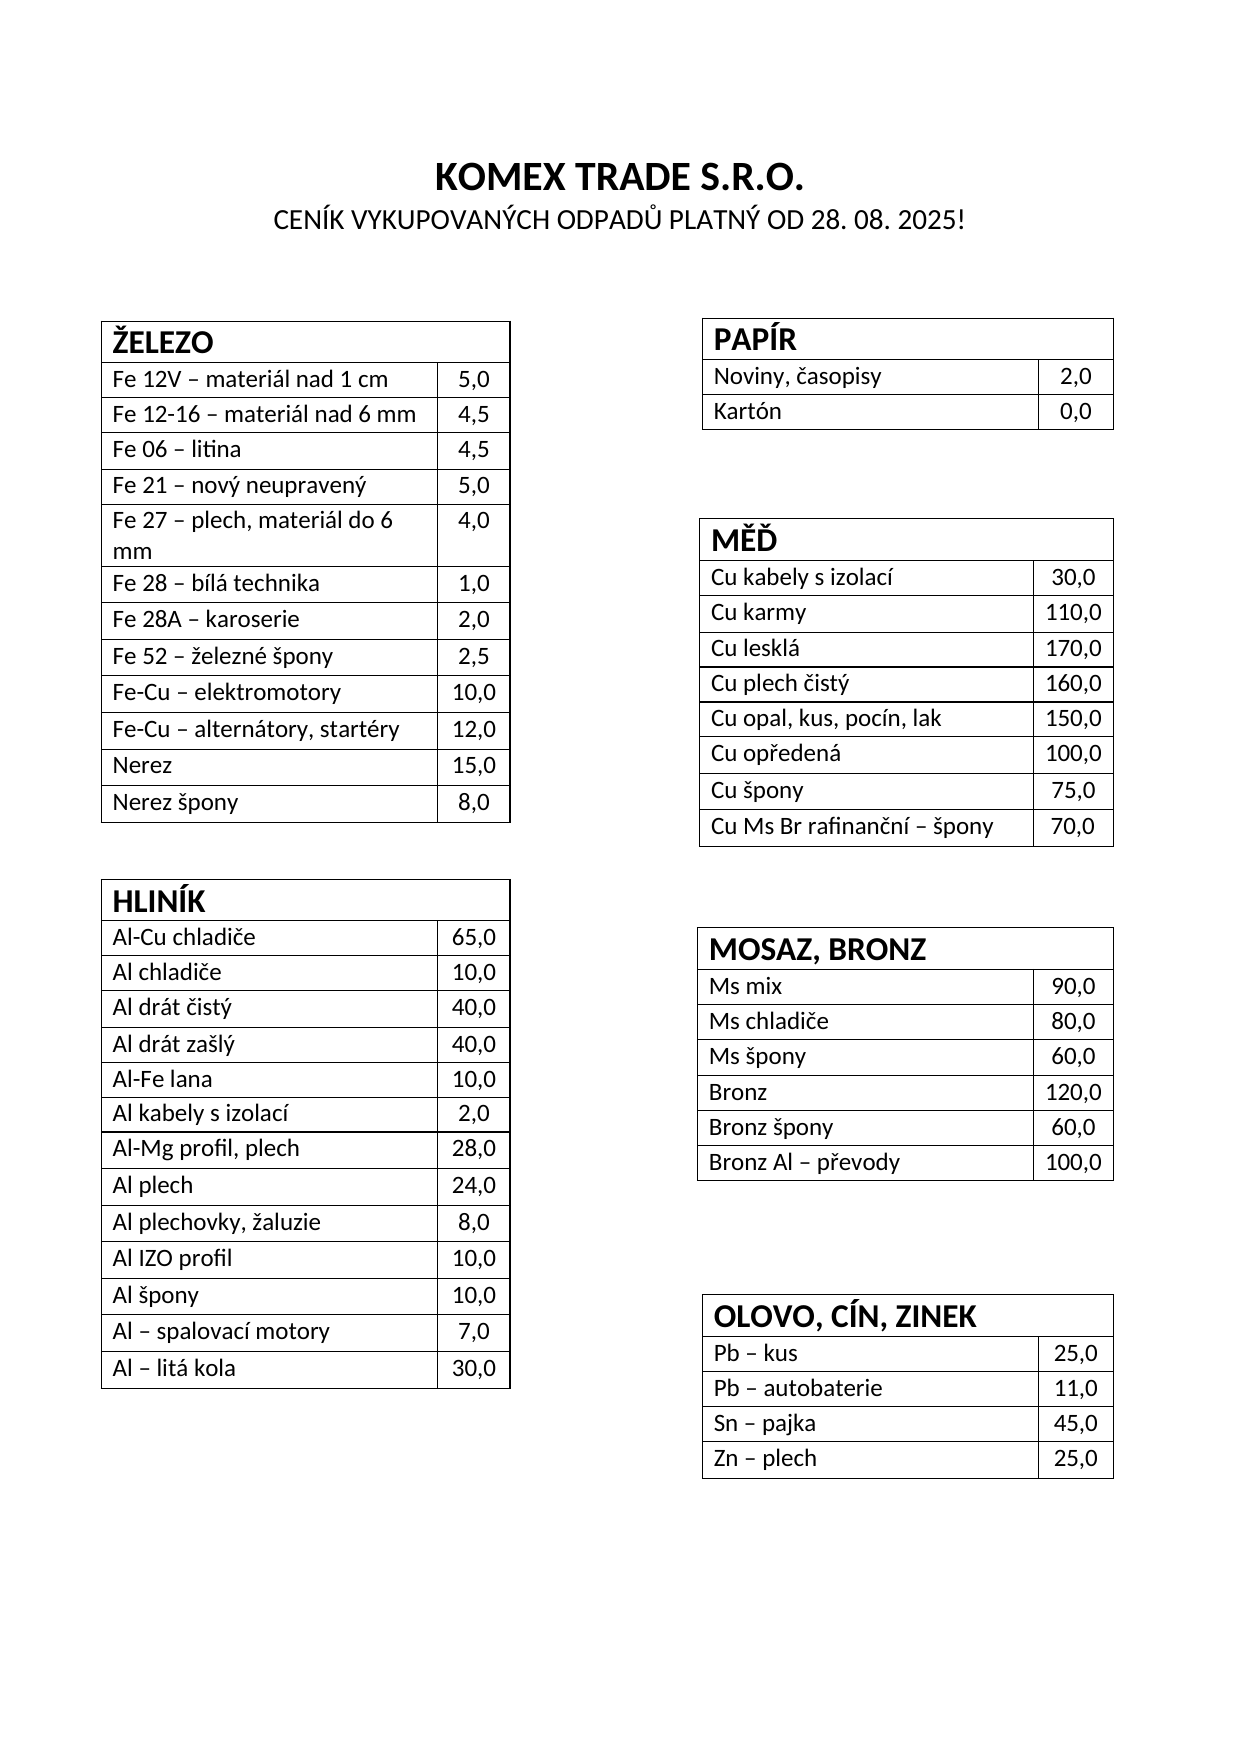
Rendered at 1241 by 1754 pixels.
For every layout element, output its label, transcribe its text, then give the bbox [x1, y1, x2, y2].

table_cell Ms chladiče [698, 1005, 1033, 1039]
table_cell 7,0 [438, 1315, 509, 1351]
table_cell 45,0 [1039, 1407, 1113, 1441]
table_cell 75,0 [1034, 774, 1113, 809]
table_cell 30,0 [1034, 561, 1113, 595]
table_cell 90,0 [1034, 970, 1113, 1004]
text CENÍK VYKUPOVANÝCH ODPADŮ PLATNÝ OD 28. 08. 2025! [112, 201, 1128, 236]
table_cell Ms špony [698, 1040, 1033, 1075]
table_header ŽELEZO [102, 322, 509, 362]
table_cell 40,0 [438, 1028, 509, 1062]
table_cell Fe 12V – materiál nad 1 cm [102, 363, 437, 397]
table_cell Nerez špony [102, 786, 437, 822]
table_cell Kartón [703, 395, 1038, 429]
table_cell Al kabely s izolací [102, 1098, 437, 1131]
table_cell Al chladiče [102, 956, 437, 990]
table_cell 80,0 [1034, 1005, 1113, 1039]
table_cell Pb – kus [703, 1337, 1038, 1371]
table_cell Sn – pajka [703, 1407, 1038, 1441]
table_cell Al – spalovací motory [102, 1315, 437, 1351]
table_cell 60,0 [1034, 1111, 1113, 1145]
table_cell 15,0 [438, 750, 509, 785]
table_cell Bronz Al – převody [698, 1146, 1033, 1180]
table_cell Bronz špony [698, 1111, 1033, 1145]
table_cell Al plech [102, 1169, 437, 1204]
table_cell Fe 21 – nový neupravený [102, 470, 437, 503]
table_cell 5,0 [438, 470, 509, 503]
table_cell 10,0 [438, 1242, 509, 1278]
table_cell 40,0 [438, 991, 509, 1027]
table_header MĚĎ [700, 519, 1113, 560]
table_cell 8,0 [438, 786, 509, 822]
table_cell Fe 28A – karoserie [102, 603, 437, 639]
table_cell 2,0 [438, 1098, 509, 1131]
table_cell 25,0 [1039, 1337, 1113, 1371]
table_header OLOVO, CÍN, ZINEK [703, 1295, 1113, 1336]
table_cell 150,0 [1034, 703, 1113, 736]
table_cell 4,0 [438, 505, 509, 566]
table_cell Al drát zašlý [102, 1028, 437, 1062]
table_cell 100,0 [1034, 1146, 1113, 1180]
table_header MOSAZ, BRONZ [698, 928, 1113, 969]
table_cell 60,0 [1034, 1040, 1113, 1075]
table_cell Al-Cu chladiče [102, 921, 437, 955]
table_cell 100,0 [1034, 737, 1113, 773]
table_cell Al – litá kola [102, 1352, 437, 1387]
table_cell 30,0 [438, 1352, 509, 1387]
table_header PAPÍR [703, 319, 1113, 359]
table_cell 10,0 [438, 676, 509, 712]
table_cell Cu lesklá [700, 633, 1033, 666]
table_cell 10,0 [438, 1063, 509, 1097]
table_cell Cu opal, kus, pocín, lak [700, 703, 1033, 736]
table_cell Nerez [102, 750, 437, 785]
table_cell Fe 28 – bílá technika [102, 567, 437, 602]
table_cell Al špony [102, 1279, 437, 1314]
table_cell 65,0 [438, 921, 509, 955]
table_cell Fe-Cu – elektromotory [102, 676, 437, 712]
table_cell 11,0 [1039, 1372, 1113, 1406]
table_cell 2,0 [438, 603, 509, 639]
table_cell Cu plech čistý [700, 668, 1033, 701]
table_cell Al-Fe lana [102, 1063, 437, 1097]
table_cell 2,0 [1039, 360, 1113, 394]
table_header HLINÍK [102, 880, 509, 920]
table_cell Fe 06 – litina [102, 433, 437, 469]
table_cell 4,5 [438, 433, 509, 469]
table_cell Fe 52 – železné špony [102, 640, 437, 675]
table_cell Al-Mg profil, plech [102, 1133, 437, 1168]
table_cell 70,0 [1034, 810, 1113, 846]
table_cell Cu špony [700, 774, 1033, 809]
table_cell 12,0 [438, 713, 509, 748]
table_cell 8,0 [438, 1206, 509, 1241]
table_cell 0,0 [1039, 395, 1113, 429]
table_cell 120,0 [1034, 1076, 1113, 1110]
table_cell 1,0 [438, 567, 509, 602]
table_cell 25,0 [1039, 1442, 1113, 1477]
table_cell 5,0 [438, 363, 509, 397]
table_cell Cu opředená [700, 737, 1033, 773]
table_cell Zn – plech [703, 1442, 1038, 1477]
table_cell 110,0 [1034, 596, 1113, 632]
table_cell Noviny, časopisy [703, 360, 1038, 394]
table_cell 10,0 [438, 1279, 509, 1314]
text KOMEX TRADE S.R.O. [112, 150, 1128, 201]
table_cell 4,5 [438, 398, 509, 432]
table_cell Al drát čistý [102, 991, 437, 1027]
table_cell Fe 12-16 – materiál nad 6 mm [102, 398, 437, 432]
table_cell 160,0 [1034, 668, 1113, 701]
table_cell Cu kabely s izolací [700, 561, 1033, 595]
table_cell Fe-Cu – alternátory, startéry [102, 713, 437, 748]
table_cell Ms mix [698, 970, 1033, 1004]
table_cell Al IZO profil [102, 1242, 437, 1278]
table_cell 170,0 [1034, 633, 1113, 666]
table_cell Pb – autobaterie [703, 1372, 1038, 1406]
table_cell Cu Ms Br rafinanční – špony [700, 810, 1033, 846]
table_cell Cu karmy [700, 596, 1033, 632]
table_cell 2,5 [438, 640, 509, 675]
table_cell Al plechovky, žaluzie [102, 1206, 437, 1241]
table_cell Bronz [698, 1076, 1033, 1110]
table_cell Fe 27 – plech, materiál do 6 mm [102, 505, 437, 566]
table_cell 10,0 [438, 956, 509, 990]
table_cell 24,0 [438, 1169, 509, 1204]
table_cell 28,0 [438, 1133, 509, 1168]
